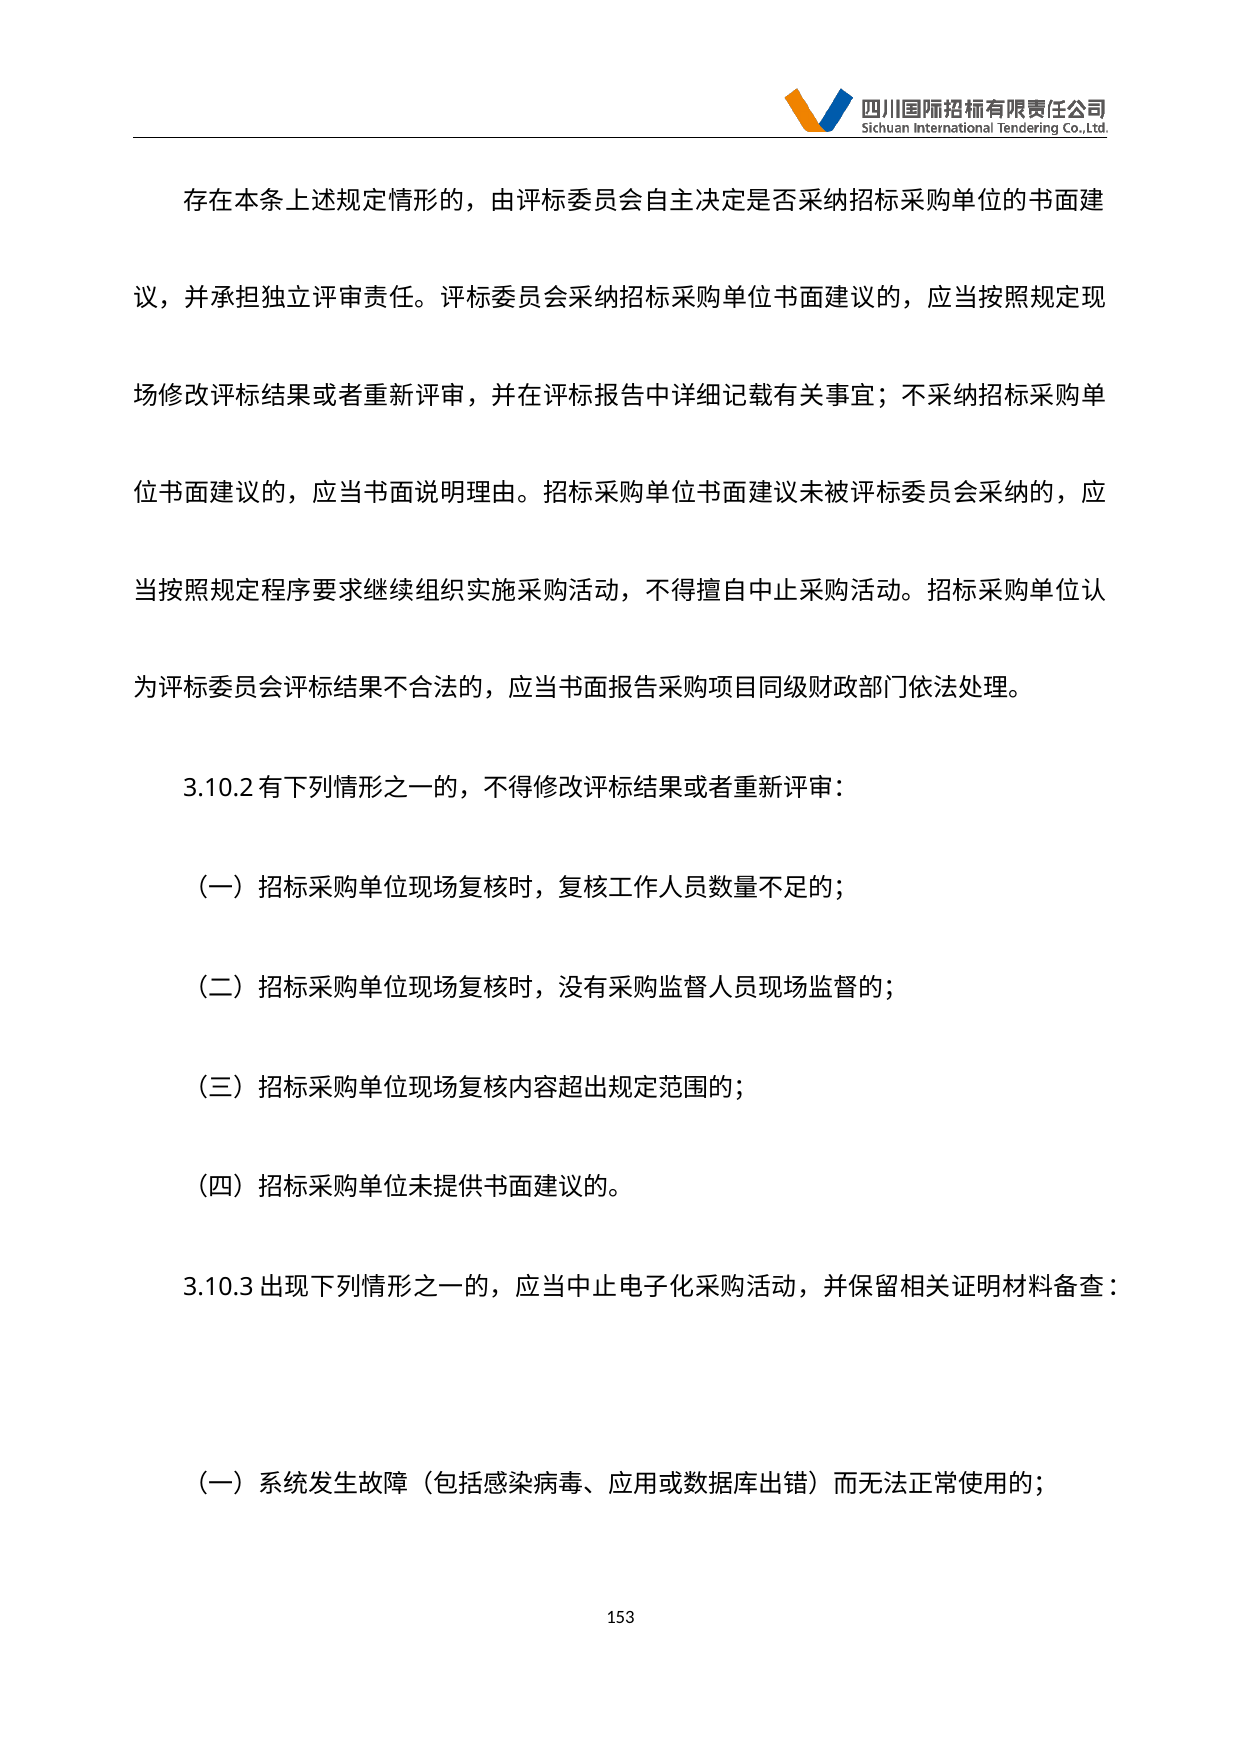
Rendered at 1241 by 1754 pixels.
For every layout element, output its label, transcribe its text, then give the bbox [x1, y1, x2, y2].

text （一）招标采购单位现场复核时，复核工作人员数量不足的； [133, 853, 1107, 918]
picture [784, 88, 1108, 135]
text 存在本条上述规定情形的，由评标委员会自主决定是否采纳招标采购单位的书面建议，并承担独立评审责任。评标委员会采纳招标采购单位书面建议的，应当按照规定现场修改评标结果或者重新评审，并在评标报告中详细记载有关事宜；不采纳招标采购单位书面建议的，应当书面说明理由。招标采购单位书面建议未被评标委员会采纳的，应当按照规定程序要求继续组织实施采购活动，不得擅自中止采购活动。招标采购单位认为评标委员会评标结果不合法的，应当书面报告采购项目同级财政部门依法处理。 [133, 166, 1107, 718]
text 3.10.2有下列情形之一的，不得修改评标结果或者重新评审： [133, 753, 1107, 818]
text （二）招标采购单位现场复核时，没有采购监督人员现场监督的； [133, 953, 1107, 1018]
text 3.10.3出现下列情形之一的，应当中止电子化采购活动，并保留相关证明材料备查： [133, 1252, 1107, 1415]
text （四）招标采购单位未提供书面建议的。 [133, 1152, 1107, 1217]
text （一）系统发生故障（包括感染病毒、应用或数据库出错）而无法正常使用的； [133, 1449, 1107, 1514]
text （三）招标采购单位现场复核内容超出规定范围的； [133, 1053, 1107, 1118]
